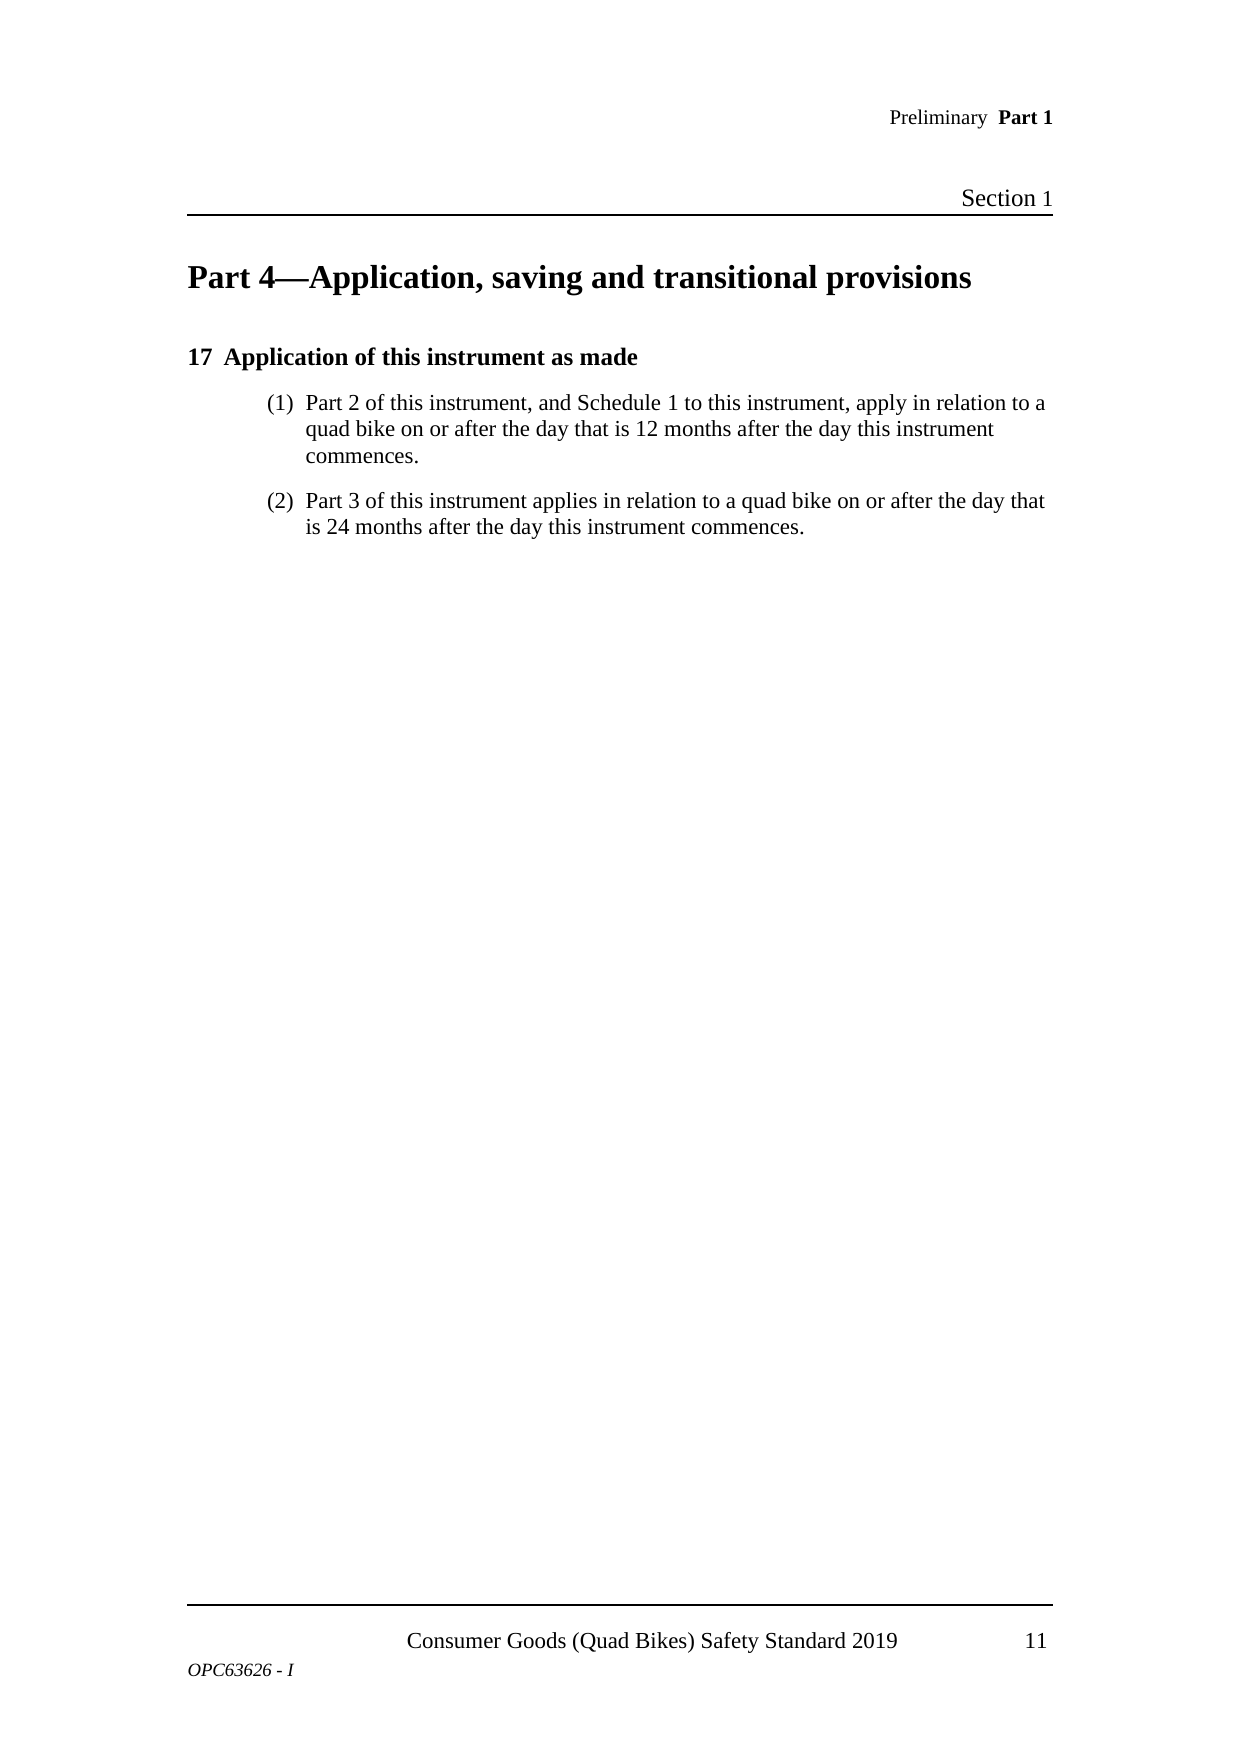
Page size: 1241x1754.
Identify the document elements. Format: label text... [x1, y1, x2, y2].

text Part 4—Application, saving and transitional provisions [187, 257, 1053, 296]
text 17 Application of this instrument as made [187, 342, 1053, 370]
text (1) Part 2 of this instrument, and Schedule 1 to this instrument, apply in relation to a quad bike on or after the day that is 12 months after the day this instrument commences. [187, 389, 1053, 468]
text (2) Part 3 of this instrument applies in relation to a quad bike on or after the day that is 24 months after the day this instrument commences. [187, 487, 1053, 539]
